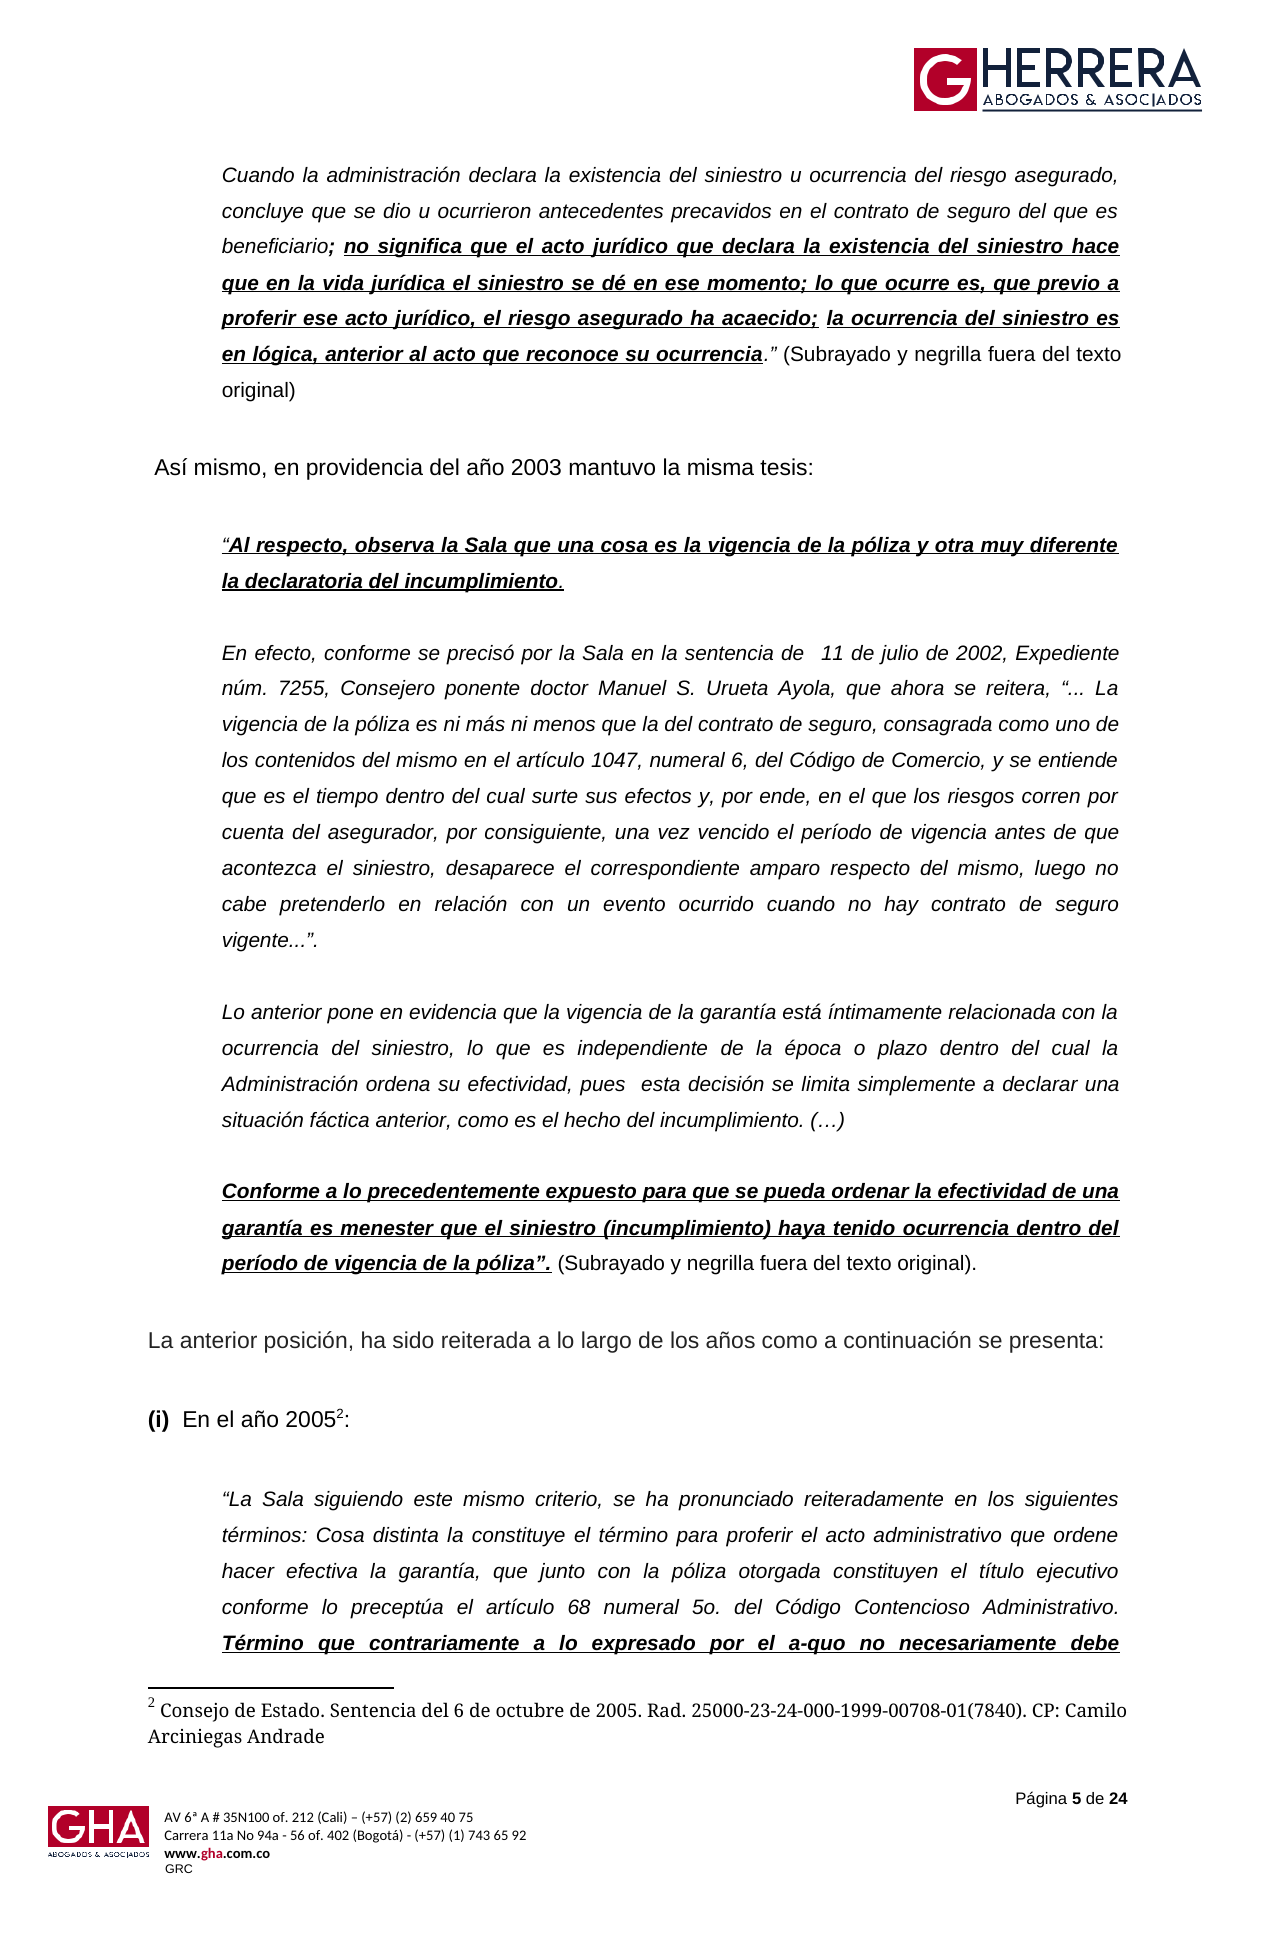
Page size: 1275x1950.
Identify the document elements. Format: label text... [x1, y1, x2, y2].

text Lo anterior pone en evidencia que la vigencia de la garantía está íntimamente relacionada con la ocurrencia del siniestro, lo que es independiente de la época o plazo dentro del cual la Administración ordena su efectividad, pues esta decisión se limita simplemente a declarar una situación fáctica anterior, como es el hecho del incumplimiento. (…) [222, 1000, 1122, 1131]
text La anterior posición, ha sido reiterada a lo largo de los años como a continuación se presenta: [148, 1327, 1127, 1353]
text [222, 1487, 1122, 1655]
picture [45, 1803, 151, 1859]
text Conforme a lo precedentemente expuesto para que se pueda ordenar la efectividad de una garantía es menester que el siniestro (incumplimiento) haya tenido ocurrencia dentro del período de vigencia de la póliza”. (Subrayado y negrilla fuera del texto original). [222, 1179, 1122, 1275]
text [222, 162, 1122, 402]
picture [912, 45, 1203, 114]
text Así mismo, en providencia del año 2003 mantuvo la misma tesis: [148, 453, 1127, 480]
text En efecto, conforme se precisó por la Sala en la sentencia de 11 de julio de 2002, Expediente núm. 7255, Consejero ponente doctor Manuel S. Urueta Ayola, que ahora se reitera, “... La vigencia de la póliza es ni más ni menos que la del contrato de seguro, consagrada como uno de los contenidos del mismo en el artículo 1047, numeral 6, del Código de Comercio, y se entiende que es el tiempo dentro del cual surte sus efectos y, por ende, en el que los riesgos corren por cuenta del asegurador, por consiguiente, una vez vencido el período de vigencia antes de que acontezca el siniestro, desaparece el correspondiente amparo respecto del mismo, luego no cabe pretenderlo en relación con un evento ocurrido cuando no hay contrato de seguro vigente...”. [222, 640, 1122, 952]
text (i) En el año 2005: [148, 1406, 1039, 1432]
text “Al respecto, observa la Sala que una cosa es la vigencia de la póliza y otra muy diferente la declaratoria del incumplimiento. [222, 532, 1122, 592]
